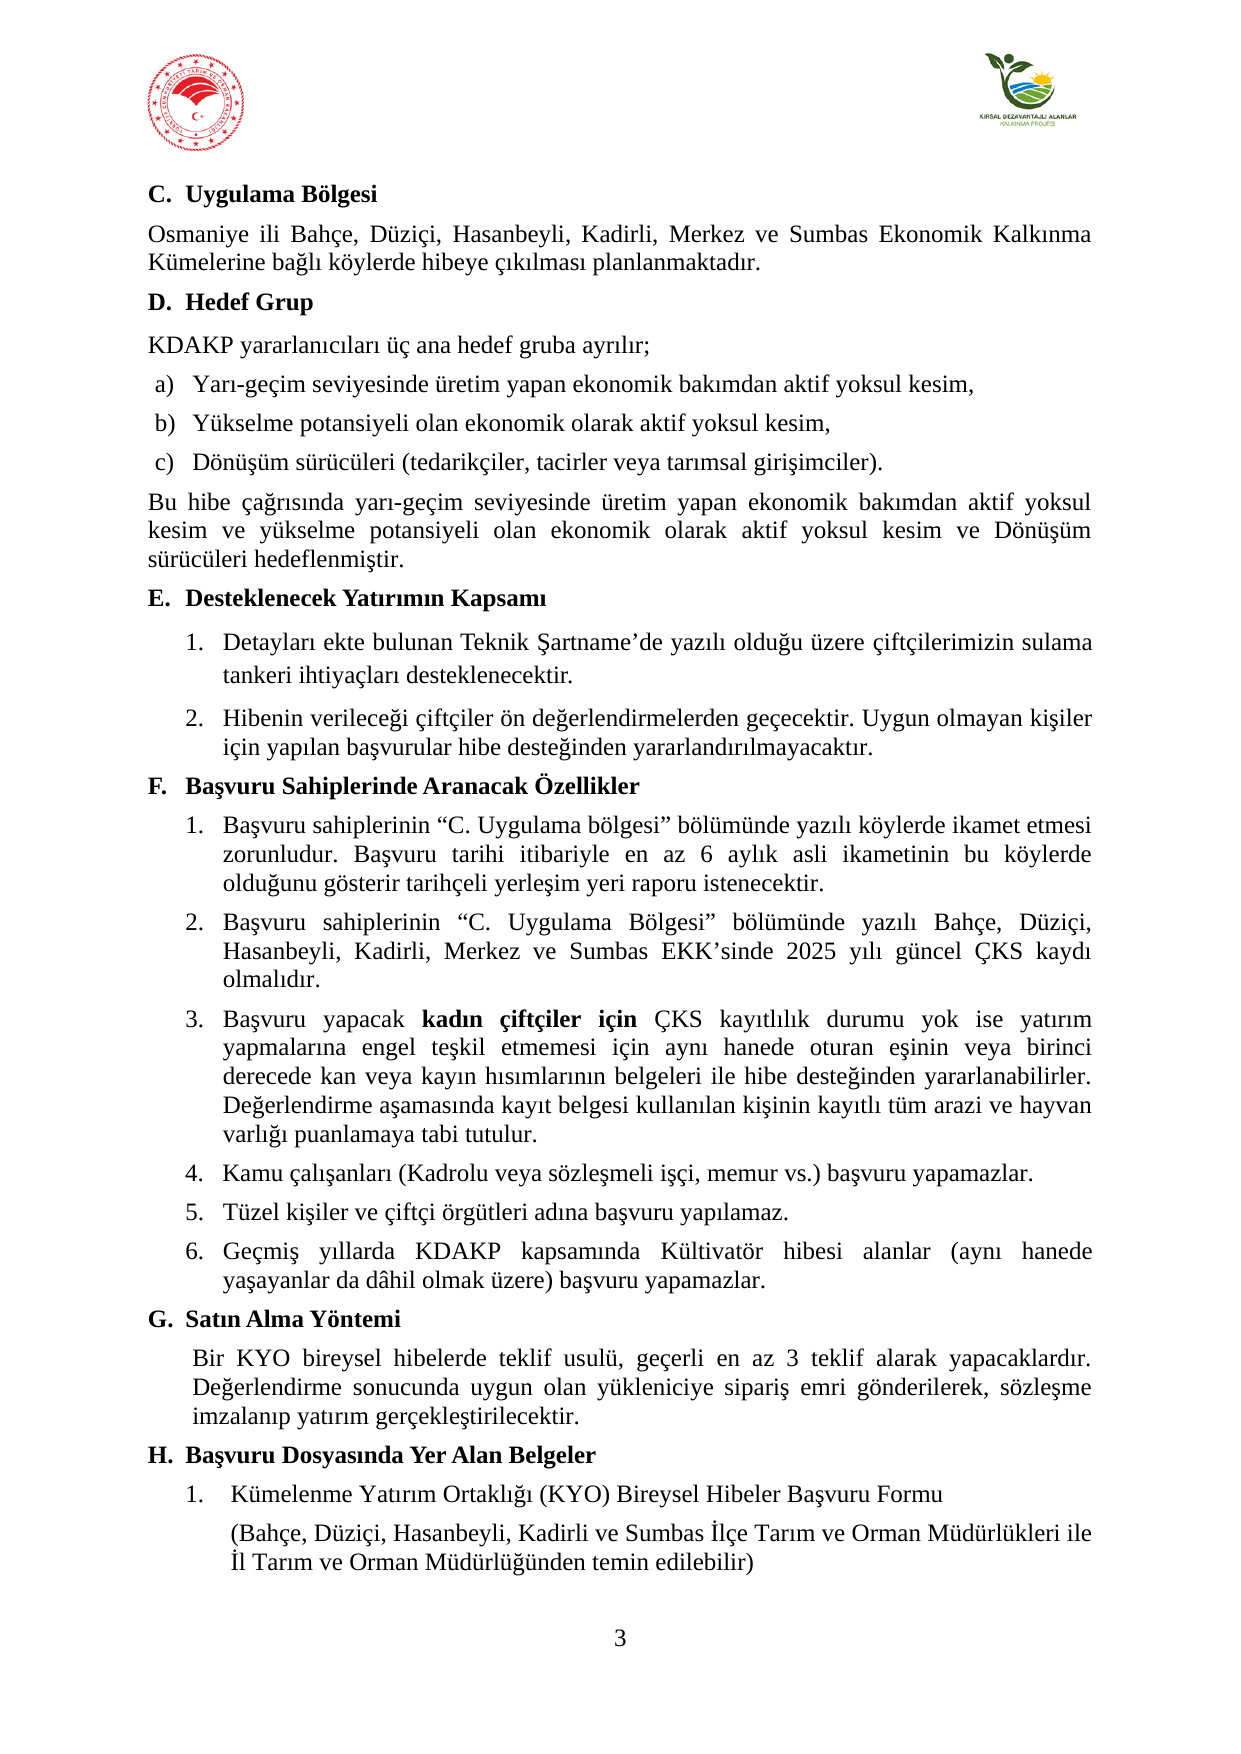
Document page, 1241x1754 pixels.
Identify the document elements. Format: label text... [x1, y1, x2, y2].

list Kümelenme Yatırım Ortaklığı (KYO) Bireysel Hibeler Başvuru Formu [185, 1479, 1093, 1508]
list Başvuru yapacak kadın çiftçiler için ÇKS kayıtlılık durumu yok ise yatırım yapmalarına engel teşkil etmemesi için aynı hanede oturan eşinin veya birinci derecede kan veya kayın hısımlarının belgeleri ile hibe desteğinden yararlanabilirler. Değerlendirme aşamasında kayıt belgesi kullanılan kişinin kayıtlı tüm arazi ve hayvan varlığı puanlamaya tabi tutulur. [185, 1004, 1093, 1147]
subtitle Hedef Grup [148, 287, 1093, 315]
list KDAKP yararlanıcıları üç ana hedef gruba ayrılır; [148, 330, 1093, 359]
subtitle Başvuru Dosyasında Yer Alan Belgeler [148, 1440, 1093, 1469]
list Yarı-geçim seviyesinde üretim yapan ekonomik bakımdan aktif yoksul kesim, [154, 369, 1093, 398]
list Dönüşüm sürücüleri (tedarikçiler, tacirler veya tarımsal girişimciler). [154, 447, 1093, 476]
list Geçmiş yıllarda KDAKP kapsamında Kültivatör hibesi alanlar (aynı hanede yaşayanlar da dâhil olmak üzere) başvuru yapamazlar. [185, 1236, 1093, 1294]
picture [147, 54, 244, 151]
list Yükselme potansiyeli olan ekonomik olarak aktif yoksul kesim, [154, 408, 1093, 437]
subtitle Detayları ekte bulunan Teknik Şartname’de yazılı olduğu üzere çiftçilerimizin sulama tankeri ihtiyaçları desteklenecektir. [185, 627, 1093, 688]
subtitle Başvuru Sahiplerinde Aranacak Özellikler [148, 771, 1093, 800]
picture [968, 29, 1087, 151]
list Bir KYO bireysel hibelerde teklif usulü, geçerli en az 3 teklif alarak yapacaklardır. Değerlendirme sonucunda uygun olan yükleniciye sipariş emri gönderilerek, sözleşme imzalanıp yatırım gerçekleştirilecektir. [192, 1343, 1093, 1429]
text Bu hibe çağrısında yarı-geçim seviyesinde üretim yapan ekonomik bakımdan aktif yoksul kesim ve yükselme potansiyeli olan ekonomik olarak aktif yoksul kesim ve Dönüşüm sürücüleri hedeflenmiştir. [148, 487, 1093, 573]
subtitle Satın Alma Yöntemi [148, 1304, 1093, 1333]
list Başvuru sahiplerinin “C. Uygulama Bölgesi” bölümünde yazılı Bahçe, Düziçi, Hasanbeyli, Kadirli, Merkez ve Sumbas EKK’sinde 2025 yılı güncel ÇKS kaydı olmalıdır. [185, 907, 1093, 993]
list Başvuru sahiplerinin “C. Uygulama bölgesi” bölümünde yazılı köylerde ikamet etmesi zorunludur. Başvuru tarihi itibariyle en az 6 aylık asli ikametinin bu köylerde olduğunu gösterir tarihçeli yerleşim yeri raporu istenecektir. [185, 810, 1093, 897]
text Osmaniye ili Bahçe, Düziçi, Hasanbeyli, Kadirli, Merkez ve Sumbas Ekonomik Kalkınma Kümelerine bağlı köylerde hibeye çıkılması planlanmaktadır. [148, 219, 1093, 276]
subtitle Desteklenecek Yatırımın Kapsamı [148, 583, 1093, 612]
text (Bahçe, Düziçi, Hasanbeyli, Kadirli ve Sumbas İlçe Tarım ve Orman Müdürlükleri ile İl Tarım ve Orman Müdürlüğünden temin edilebilir) [230, 1518, 1093, 1576]
list Kamu çalışanları (Kadrolu veya sözleşmeli işçi, memur vs.) başvuru yapamazlar. [185, 1158, 1093, 1187]
subtitle Uygulama Bölgesi [148, 179, 1093, 208]
list Hibenin verileceği çiftçiler ön değerlendirmelerden geçecektir. Uygun olmayan kişiler için yapılan başvurular hibe desteğinden yararlandırılmayacaktır. [185, 703, 1093, 761]
list Tüzel kişiler ve çiftçi örgütleri adına başvuru yapılamaz. [185, 1197, 1093, 1226]
